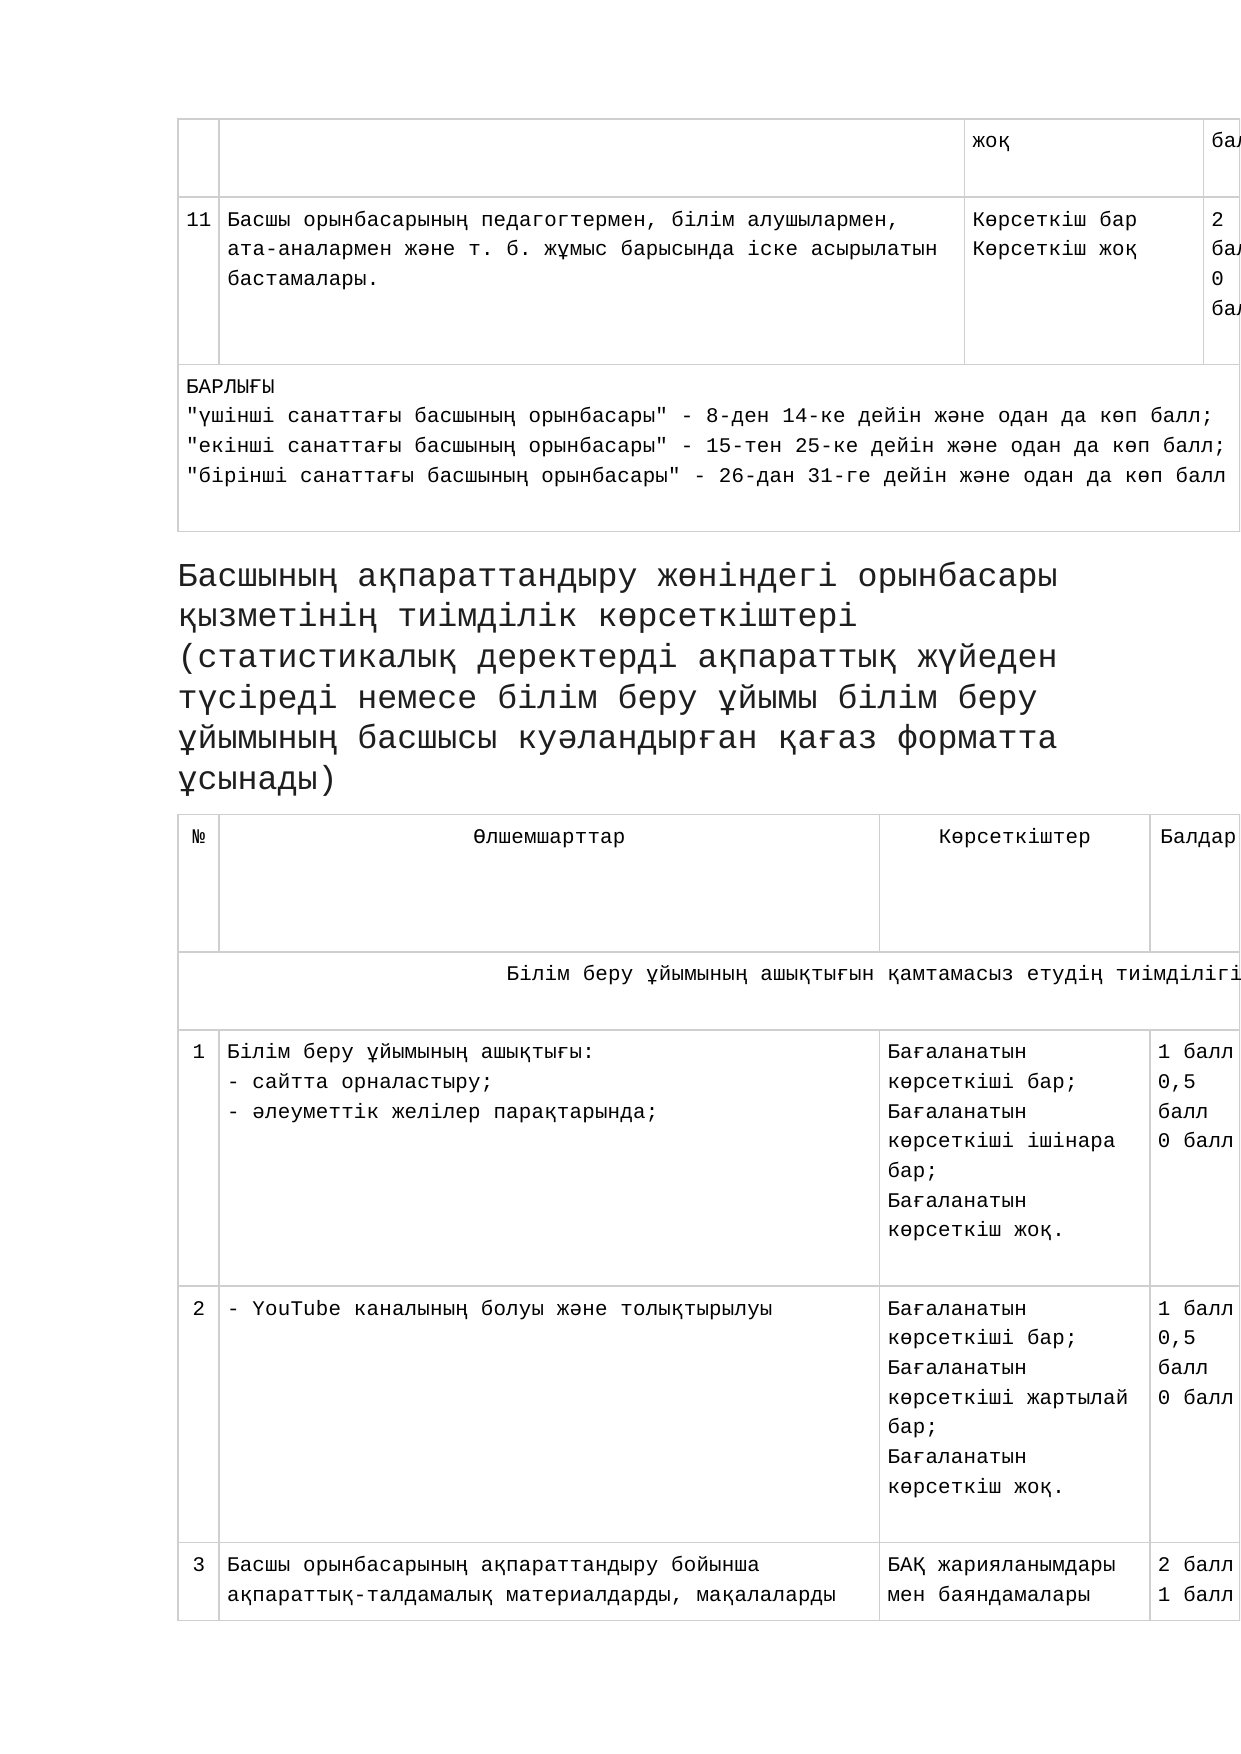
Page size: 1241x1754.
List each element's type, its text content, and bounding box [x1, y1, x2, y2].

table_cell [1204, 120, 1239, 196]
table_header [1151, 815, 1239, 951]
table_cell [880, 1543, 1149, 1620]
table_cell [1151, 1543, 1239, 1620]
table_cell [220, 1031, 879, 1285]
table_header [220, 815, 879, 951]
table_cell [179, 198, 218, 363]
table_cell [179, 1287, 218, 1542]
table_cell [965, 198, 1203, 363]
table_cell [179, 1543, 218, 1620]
text Басшының ақпараттандыру жөніндегі орынбасары қызметінің тиімділік көрсеткіштері (статистикалық деректерді ақпараттық жүйеден түсіреді немесе білім беру ұйымы білім беру ұйымының басшысы куәландырған қағаз форматта ұсынады) [177, 556, 1152, 799]
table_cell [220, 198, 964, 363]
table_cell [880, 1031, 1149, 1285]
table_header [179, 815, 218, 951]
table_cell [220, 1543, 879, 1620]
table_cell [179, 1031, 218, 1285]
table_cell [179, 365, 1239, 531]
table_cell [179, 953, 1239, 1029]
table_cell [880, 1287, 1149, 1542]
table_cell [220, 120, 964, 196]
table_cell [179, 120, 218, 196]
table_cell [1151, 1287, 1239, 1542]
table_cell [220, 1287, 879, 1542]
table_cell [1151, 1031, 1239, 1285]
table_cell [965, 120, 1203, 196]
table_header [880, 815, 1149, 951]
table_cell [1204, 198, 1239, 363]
